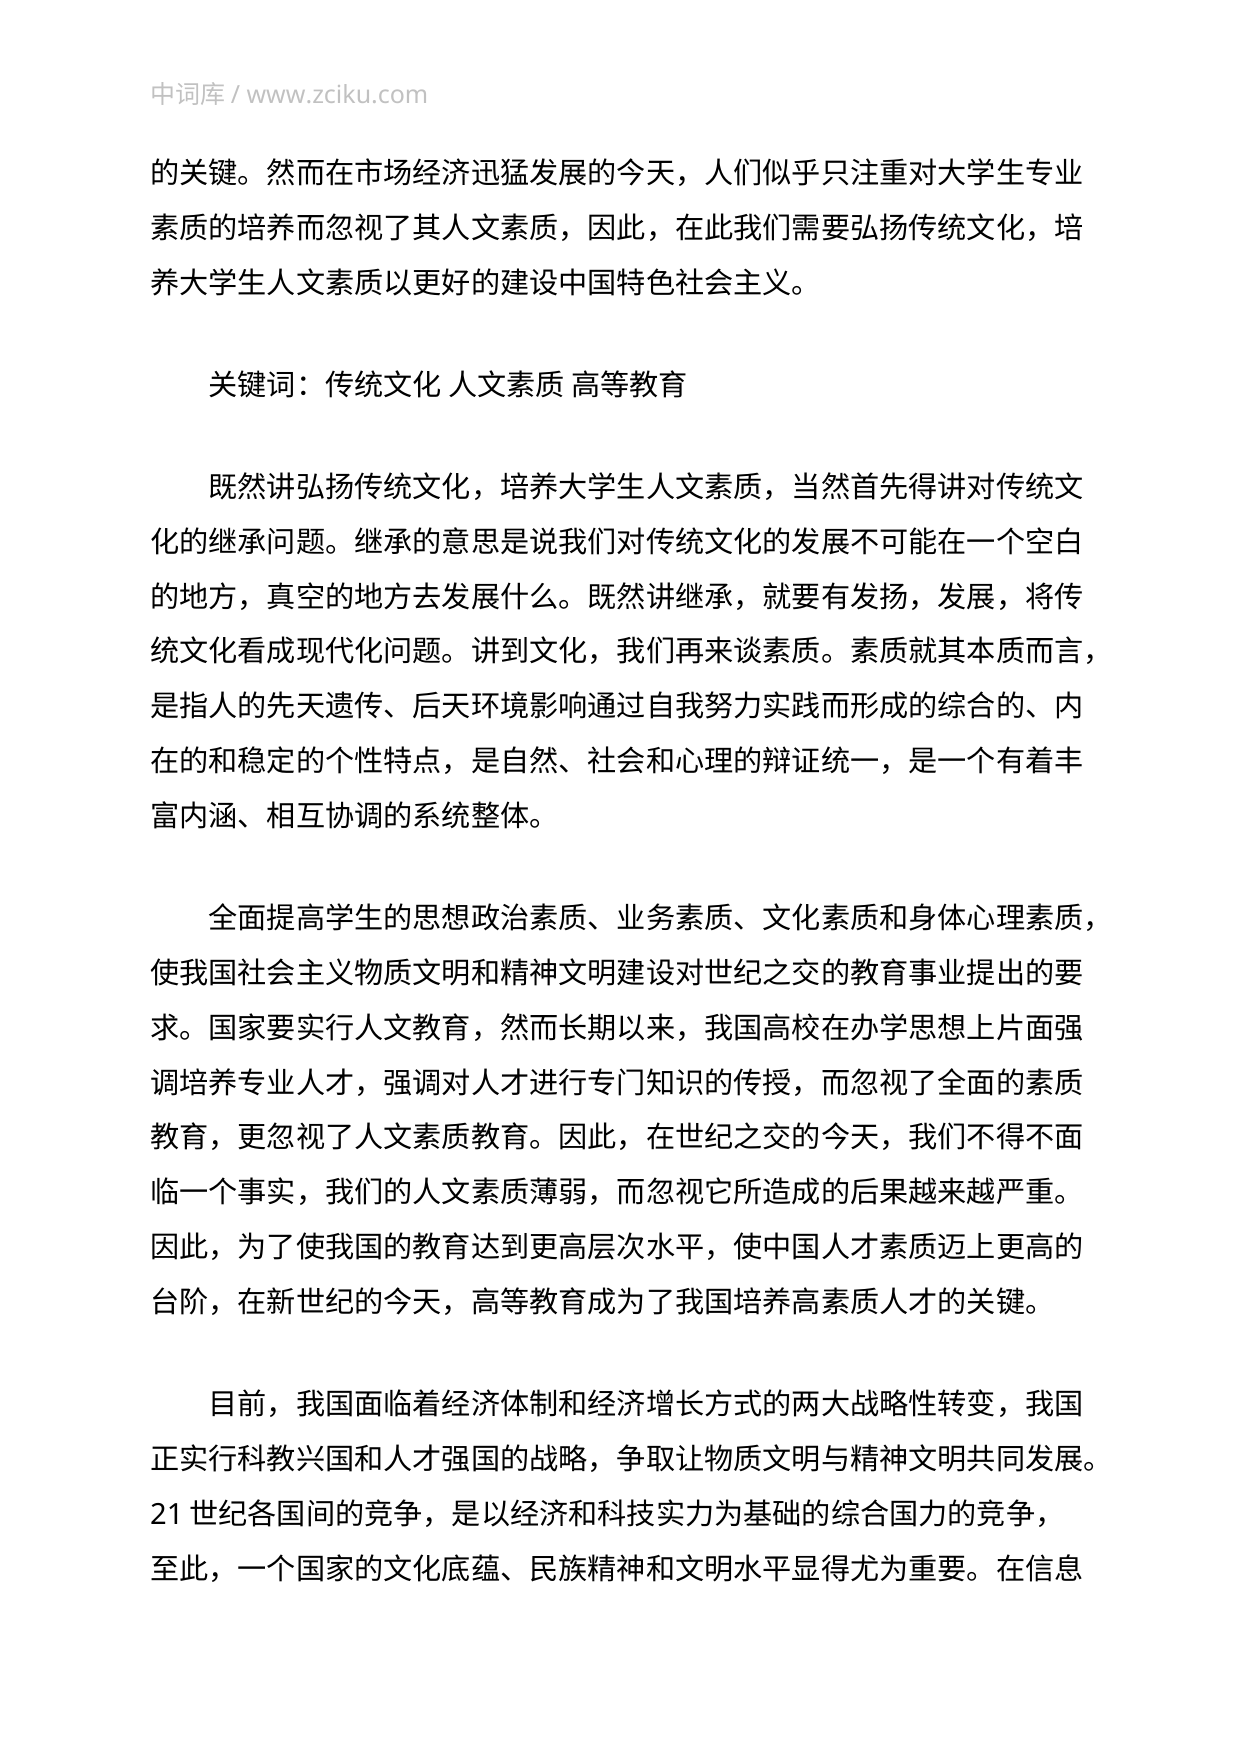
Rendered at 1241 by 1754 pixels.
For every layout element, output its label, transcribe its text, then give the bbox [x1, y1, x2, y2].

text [150, 1381, 1090, 1588]
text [150, 150, 1090, 302]
text 关键词：传统文化 人文素质 高等教育 [150, 362, 1090, 404]
text 全面提高学生的思想政治素质、业务素质、文化素质和身体心理素质，使我国社会主义物质文明和精神文明建设对世纪之交的教育事业提出的要求。国家要实行人文教育，然而长期以来，我国高校在办学思想上片面强调培养专业人才，强调对人才进行专门知识的传授，而忽视了全面的素质教育，更忽视了人文素质教育。因此，在世纪之交的今天，我们不得不面临一个事实，我们的人文素质薄弱，而忽视它所造成的后果越来越严重。因此，为了使我国的教育达到更高层次水平，使中国人才素质迈上更高的台阶，在新世纪的今天，高等教育成为了我国培养高素质人才的关键。 [150, 894, 1090, 1321]
text 既然讲弘扬传统文化，培养大学生人文素质，当然首先得讲对传统文化的继承问题。继承的意思是说我们对传统文化的发展不可能在一个空白的地方，真空的地方去发展什么。既然讲继承，就要有发扬，发展，将传统文化看成现代化问题。讲到文化，我们再来谈素质。素质就其本质而言，是指人的先天遗传、后天环境影响通过自我努力实践而形成的综合的、内在的和稳定的个性特点，是自然、社会和心理的辩证统一，是一个有着丰富内涵、相互协调的系统整体。 [150, 463, 1090, 835]
